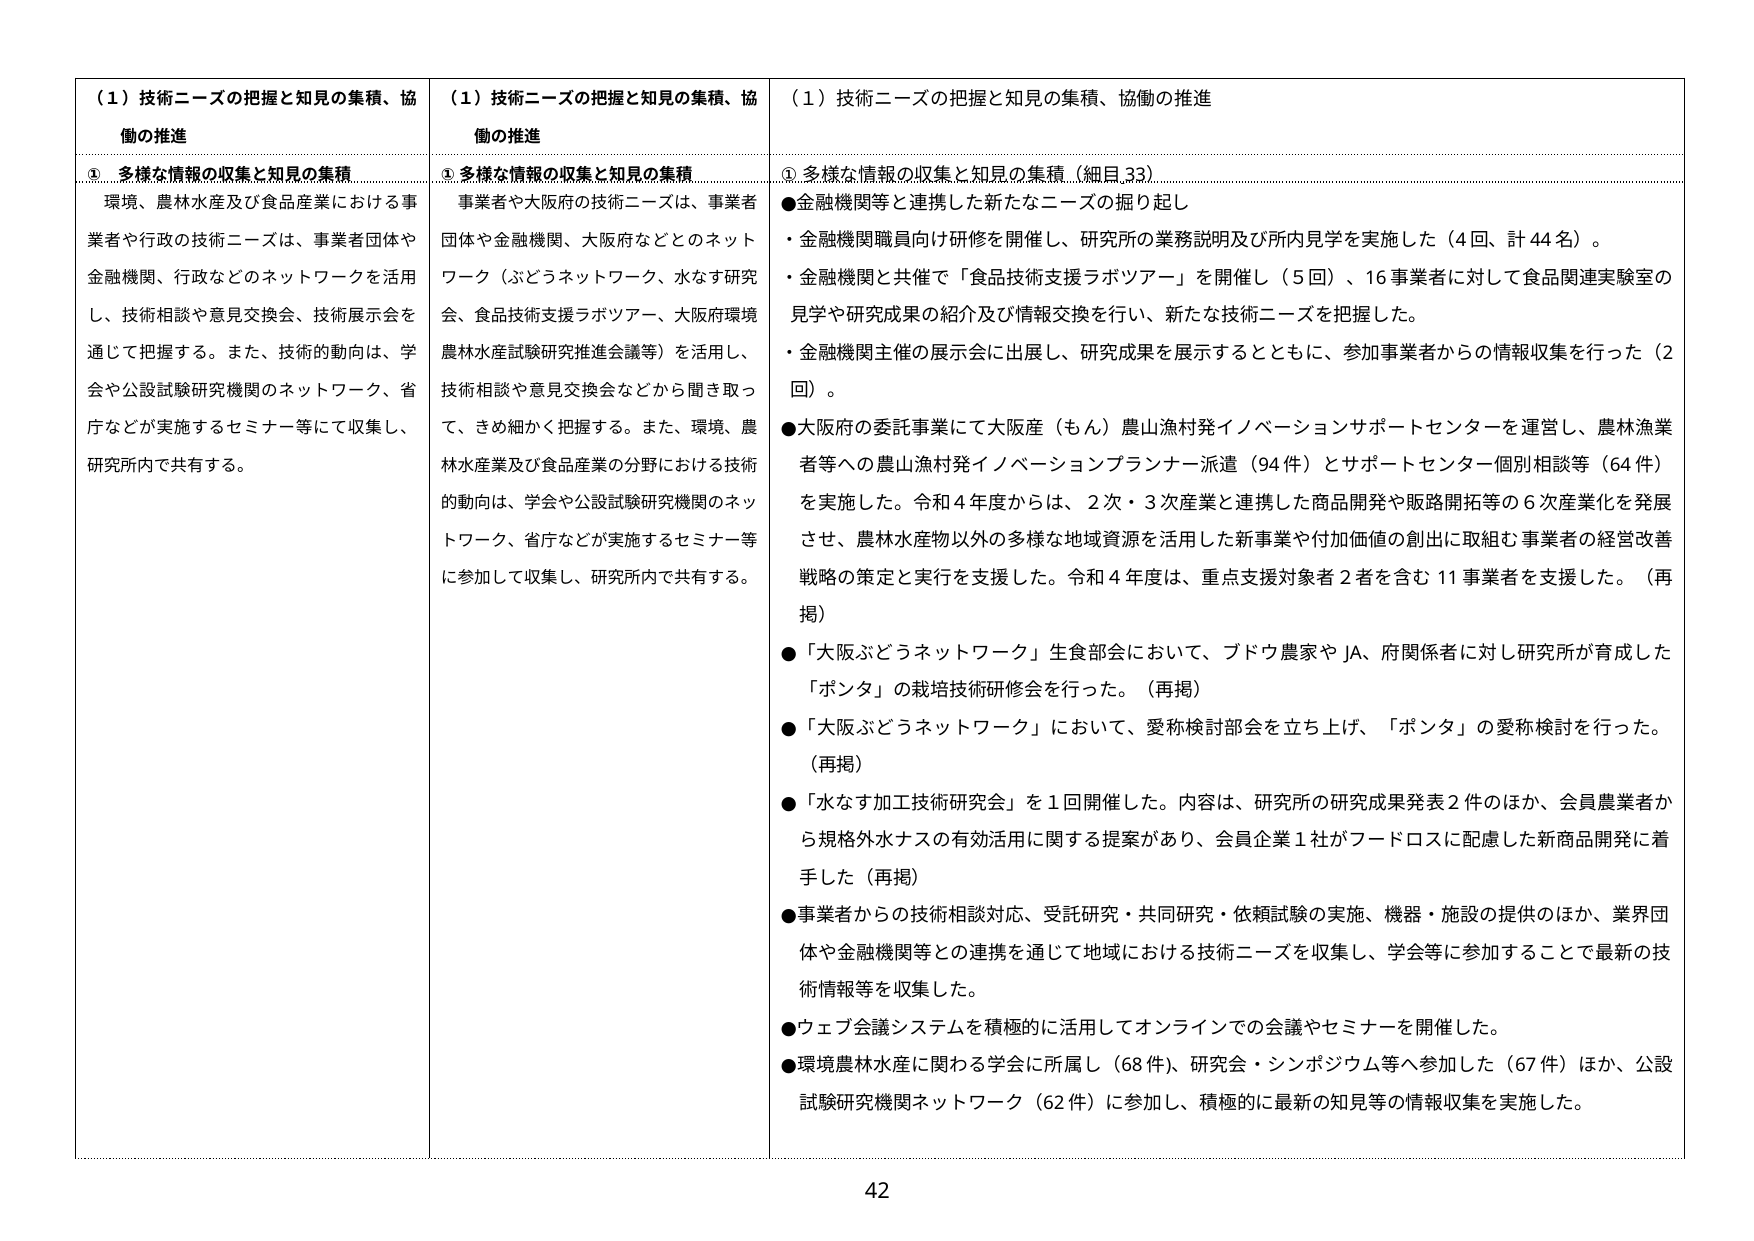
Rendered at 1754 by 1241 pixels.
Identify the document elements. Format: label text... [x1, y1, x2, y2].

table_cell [430, 181, 769, 1157]
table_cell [770, 181, 1684, 1157]
table_cell ① 多様な情報の収集と知見の集積 [430, 154, 769, 181]
table_cell （１）技術ニーズの把握と知見の集積、協働の推進 [430, 79, 769, 153]
table_cell ① 多様な情報の収集と知見の集積（細目33） [770, 154, 1684, 181]
table_cell （１）技術ニーズの把握と知見の集積、協働の推進 [770, 79, 1684, 153]
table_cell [76, 181, 429, 1157]
table_cell ① 多様な情報の収集と知見の集積 [76, 154, 429, 181]
table_cell （１）技術ニーズの把握と知見の集積、協働の推進 [76, 79, 429, 153]
